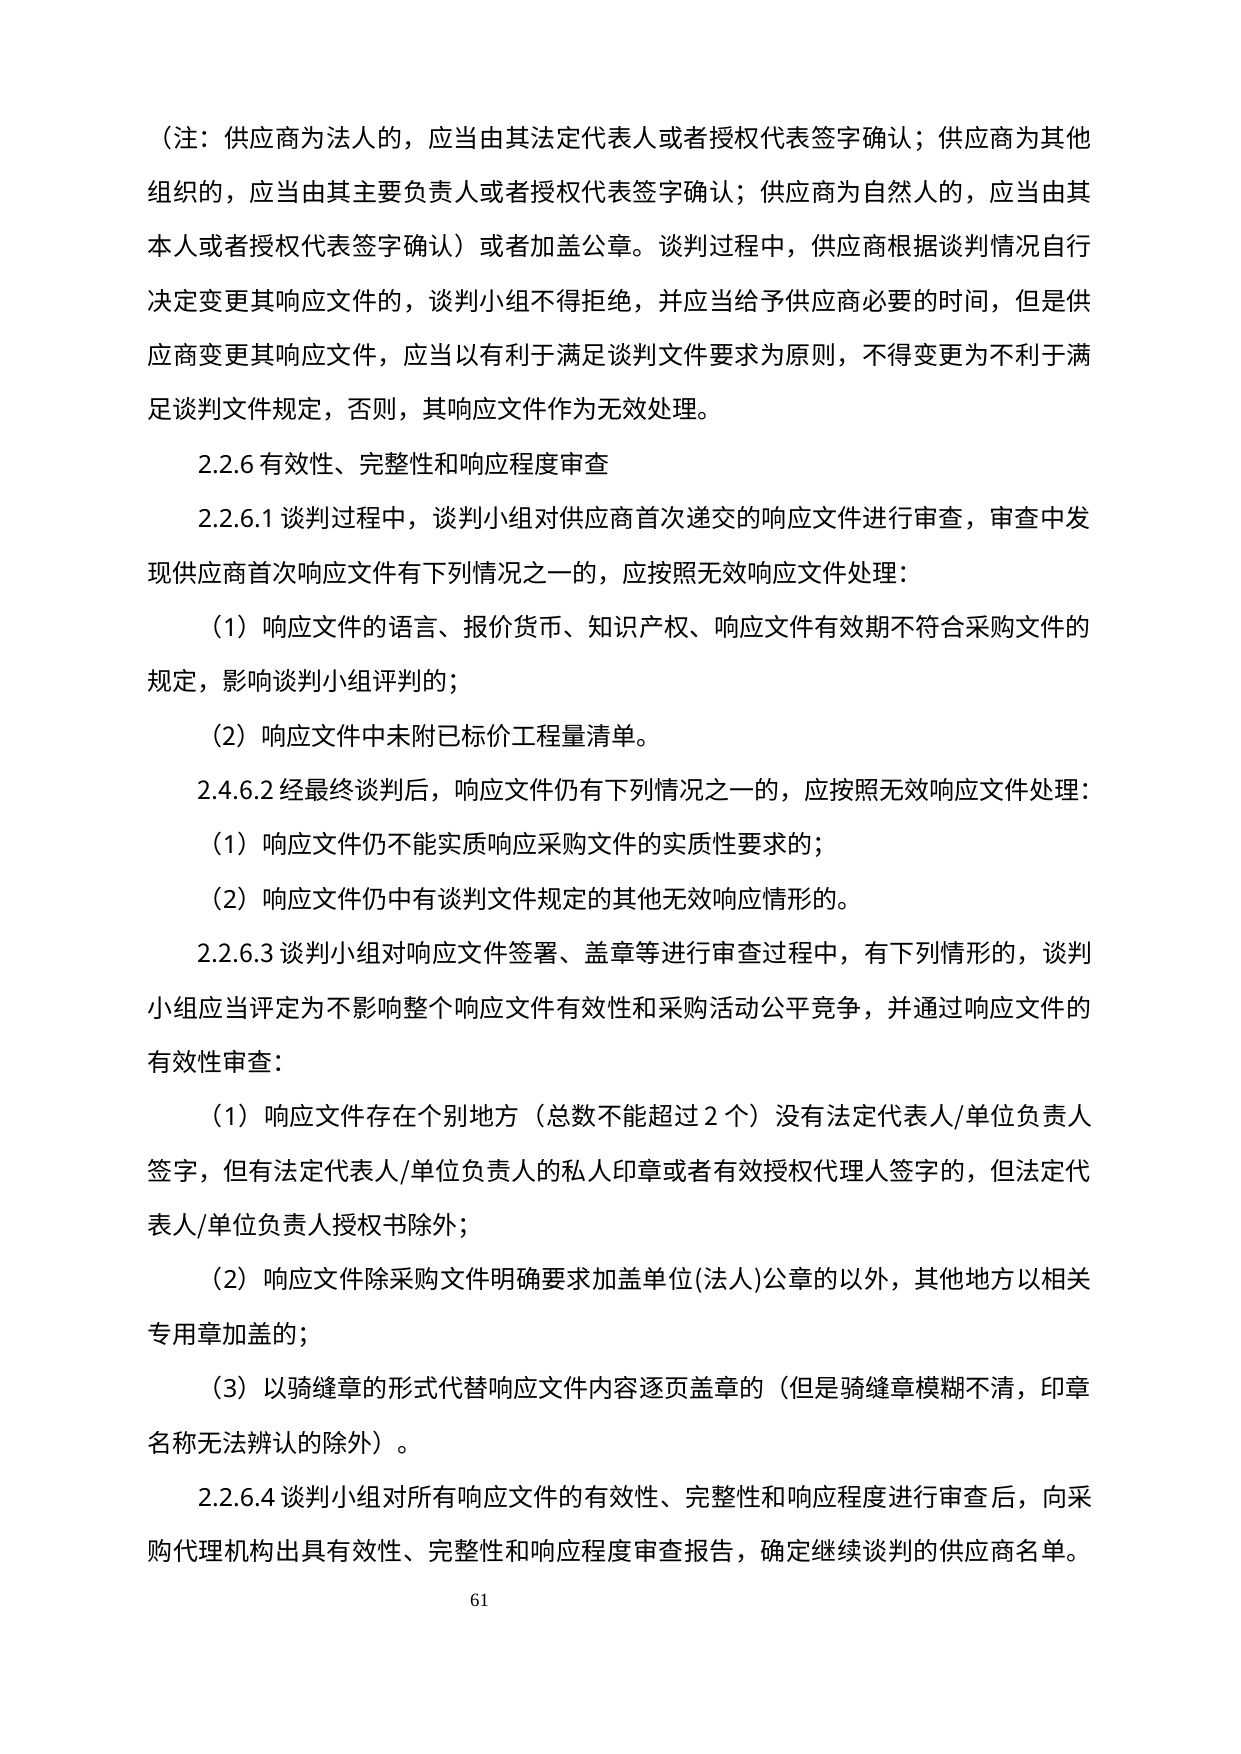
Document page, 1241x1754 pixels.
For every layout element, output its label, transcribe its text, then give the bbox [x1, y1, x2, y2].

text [148, 1477, 1092, 1568]
text （3）以骑缝章的形式代替响应文件内容逐页盖章的（但是骑缝章模糊不清，印章名称无法辨认的除外）。 [148, 1369, 1092, 1459]
text 2.4.6.2经最终谈判后，响应文件仍有下列情况之一的，应按照无效响应文件处理： [148, 771, 1092, 807]
text （1）响应文件仍不能实质响应采购文件的实质性要求的； [148, 825, 1092, 861]
text （2）响应文件除采购文件明确要求加盖单位(法人)公章的以外，其他地方以相关专用章加盖的； [148, 1260, 1092, 1351]
text 2.2.6.3谈判小组对响应文件签署、盖章等进行审查过程中，有下列情形的，谈判小组应当评定为不影响整个响应文件有效性和采购活动公平竞争，并通过响应文件的有效性审查： [148, 934, 1092, 1079]
text （2）响应文件仍中有谈判文件规定的其他无效响应情形的。 [148, 879, 1092, 916]
text （2）响应文件中未附已标价工程量清单。 [148, 716, 1092, 752]
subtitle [148, 118, 1092, 426]
text 2.2.6.1谈判过程中，谈判小组对供应商首次递交的响应文件进行审查，审查中发现供应商首次响应文件有下列情况之一的，应按照无效响应文件处理： [148, 499, 1092, 589]
text （1）响应文件的语言、报价货币、知识产权、响应文件有效期不符合采购文件的规定，影响谈判小组评判的； [148, 607, 1092, 698]
text （1）响应文件存在个别地方（总数不能超过2个）没有法定代表人/单位负责人签字，但有法定代表人/单位负责人的私人印章或者有效授权代理人签字的，但法定代表人/单位负责人授权书除外； [148, 1097, 1092, 1242]
text 2.2.6有效性、完整性和响应程度审查 [148, 444, 1092, 481]
